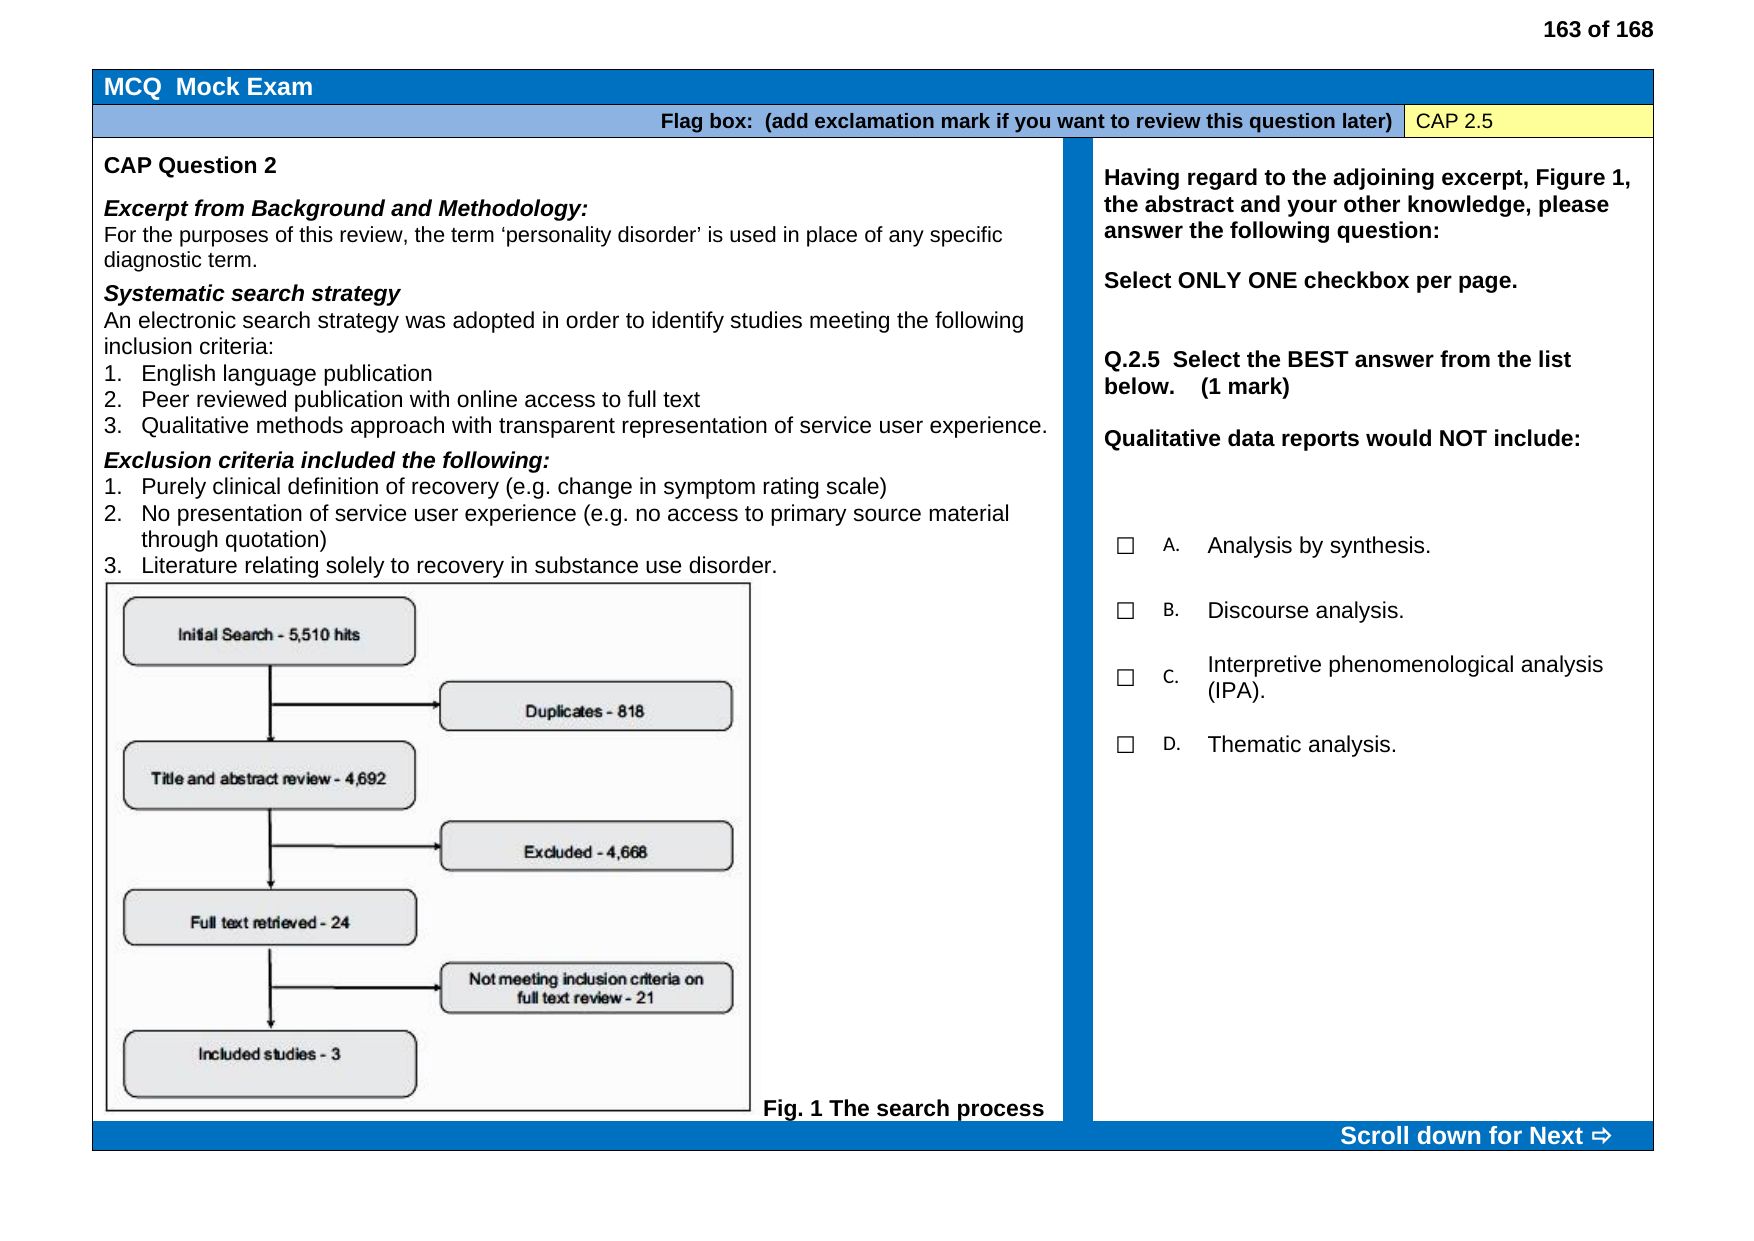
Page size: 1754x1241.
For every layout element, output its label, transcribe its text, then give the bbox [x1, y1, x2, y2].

table_cell Flag box: (add exclamation mark if you want to review this question later) [93, 105, 1404, 137]
table_cell Having regard to the adjoining excerpt, Figure 1, the abstract and your other knowledge, please answer the following question: Select ONLY ONE checkbox per page. Q.2.5 Select the BEST answer from the list below. (1 mark) Qualitative data reports would NOT include: [1093, 138, 1653, 1121]
table_cell [93, 1121, 1329, 1150]
table_cell [1063, 138, 1093, 1121]
table_cell Scroll down for Next [1329, 1121, 1653, 1150]
table_header MCQ Mock Exam [93, 70, 1653, 104]
picture [103, 578, 762, 1115]
table_cell CAP 2.5 [1405, 105, 1653, 137]
table_cell CAP Question 2 Excerpt from Background and Methodology: For the purposes of this review, the term ‘personality disorder’ is used in place of any specific diagnostic term. Systematic search strategy An electronic search strategy was adopted in order to identify studies meeting the following inclusion criteria: English language publication Peer reviewed publication with online access to full text Qualitative methods approach with transparent representation of service user experience. Exclusion criteria included the following: Purely clinical definition of recovery (e.g. change in symptom rating scale) No presentation of service user experience (e.g. no access to primary source material through quotation) Literature relating solely to recovery in substance use disorder. Fig. 1 The search process [93, 138, 1063, 1121]
